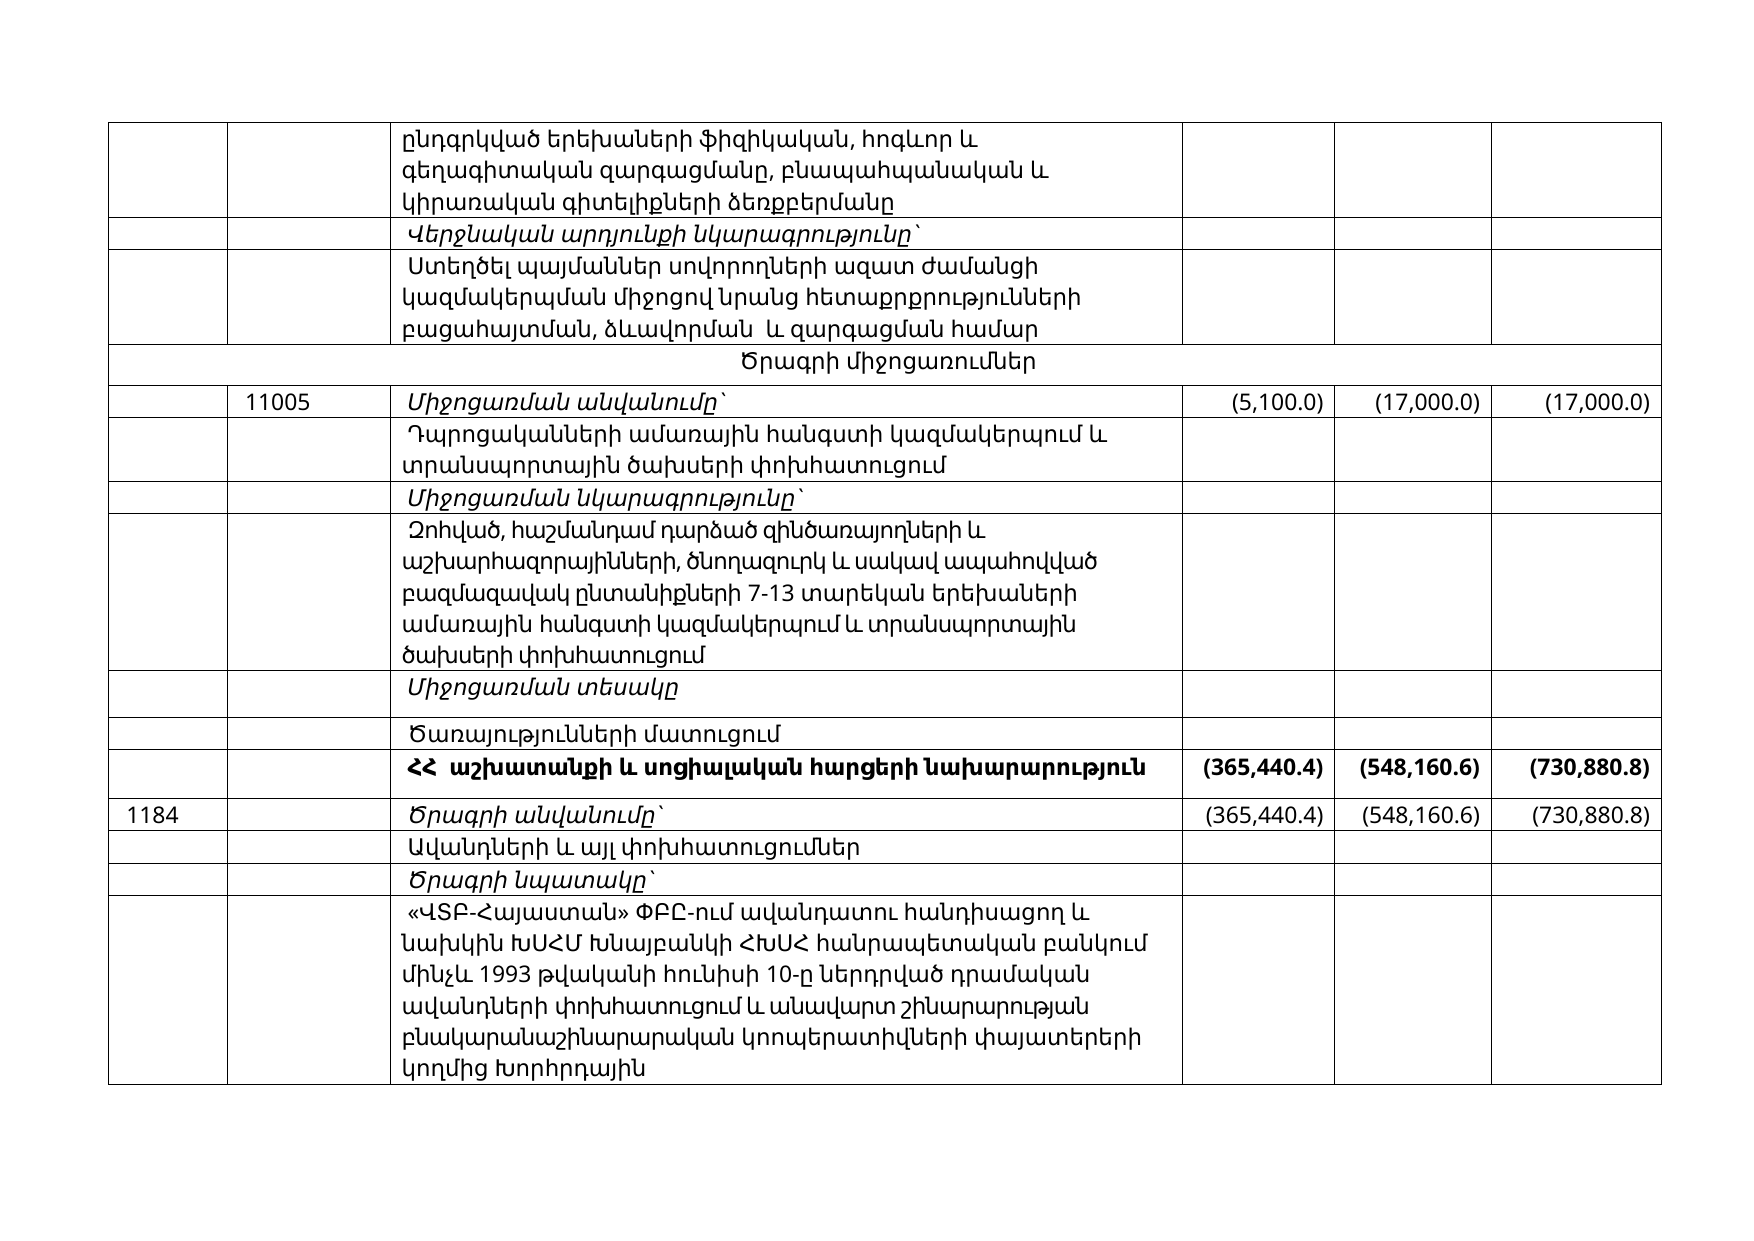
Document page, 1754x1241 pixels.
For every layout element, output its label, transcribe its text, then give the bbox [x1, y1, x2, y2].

table_cell [109, 864, 227, 895]
table_cell (17,000.0) [1335, 386, 1491, 417]
table_cell [109, 896, 227, 1083]
table_cell (17,000.0) [1492, 386, 1661, 417]
table_cell [228, 718, 390, 749]
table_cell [391, 123, 1182, 217]
table_cell [228, 418, 390, 481]
table_cell Ծառայությունների մատուցում [391, 718, 1182, 749]
table_cell [109, 514, 227, 670]
table_cell (548,160.6) [1335, 799, 1491, 830]
table_cell Ծրագրի նպատակը` [391, 864, 1182, 895]
table_cell Զոհված, հաշմանդամ դարձած զինծառայողների և աշխարհազորայինների, ծնողազուրկ և սակավ ապահովված բազմազավակ ընտանիքների 7-13 տարեկան երեխաների ամառային հանգստի կազմակերպում և տրանսպորտային ծախսերի փոխհատուցում [391, 514, 1182, 670]
table_cell [1492, 896, 1661, 1083]
table_cell (548,160.6) [1335, 750, 1491, 798]
table_cell Ծրագրի միջոցառումներ [109, 345, 1661, 385]
table_cell [1335, 831, 1491, 863]
table_cell Վերջնական արդյունքի նկարագրությունը` [391, 218, 1182, 249]
table_cell [109, 123, 227, 217]
table_cell [1335, 218, 1491, 249]
table_cell [1335, 718, 1491, 749]
table_cell [228, 671, 390, 717]
table_cell [1183, 896, 1334, 1083]
table_cell [109, 750, 227, 798]
table_cell [1335, 514, 1491, 670]
table_cell [1183, 514, 1334, 670]
table_cell [1492, 831, 1661, 863]
table_cell [109, 418, 227, 481]
table_cell [1335, 671, 1491, 717]
table_cell [1335, 418, 1491, 481]
table_cell [109, 718, 227, 749]
table_cell [1335, 482, 1491, 513]
table_cell [1183, 864, 1334, 895]
table_cell [109, 218, 227, 249]
table_cell [228, 831, 390, 863]
table_cell [109, 250, 227, 344]
table_cell Միջոցառման նկարագրությունը` [391, 482, 1182, 513]
table_cell (365,440.4) [1183, 799, 1334, 830]
table_cell [1492, 671, 1661, 717]
table_cell [109, 482, 227, 513]
table_cell Ծրագրի անվանումը` [391, 799, 1182, 830]
table_cell [228, 218, 390, 249]
table_cell [1492, 250, 1661, 344]
table_cell «ՎՏԲ-Հայաստան» ՓԲԸ-ում ավանդատու հանդիսացող և նախկին ԽՍՀՄ Խնայբանկի ՀԽՍՀ հանրապետական բանկում մինչև 1993 թվականի հունիսի 10-ը ներդրված դրամական ավանդների փոխհատուցում և անավարտ շինարարության բնակարանաշինարարական կոոպերատիվների փայատերերի կողմից Խորհրդային [391, 896, 1182, 1083]
table_cell [228, 896, 390, 1083]
table_cell Ավանդների և այլ փոխհատուցումներ [391, 831, 1182, 863]
table_cell [1492, 123, 1661, 217]
table_cell [1492, 514, 1661, 670]
table_cell [1492, 864, 1661, 895]
table_cell [1335, 864, 1491, 895]
table_cell Դպրոցականների ամառային հանգստի կազմակերպում և տրանսպորտային ծախսերի փոխհատուցում [391, 418, 1182, 481]
table_cell (5,100.0) [1183, 386, 1334, 417]
table_cell [228, 123, 390, 217]
table_cell [228, 864, 390, 895]
table_cell [1183, 831, 1334, 863]
table_cell [1183, 482, 1334, 513]
table_cell [109, 831, 227, 863]
table_cell [1183, 218, 1334, 249]
table_cell [109, 671, 227, 717]
table_cell Միջոցառման տեսակը [391, 671, 1182, 717]
table_cell Միջոցառման անվանումը` [391, 386, 1182, 417]
table_cell [228, 250, 390, 344]
table_cell 11005 [228, 386, 390, 417]
table_cell [1183, 123, 1334, 217]
table_cell [228, 799, 390, 830]
table_cell [1183, 418, 1334, 481]
table_cell [1183, 718, 1334, 749]
table_cell (730,880.8) [1492, 799, 1661, 830]
table_cell [1335, 896, 1491, 1083]
table_cell [109, 386, 227, 417]
table_cell [1183, 671, 1334, 717]
table_cell (730,880.8) [1492, 750, 1661, 798]
table_cell [1492, 218, 1661, 249]
table_cell [1183, 250, 1334, 344]
table_cell [228, 750, 390, 798]
table_cell [228, 482, 390, 513]
table_cell Ստեղծել պայմաններ սովորողների ազատ ժամանցի կազմակերպման միջոցով նրանց հետաքրքրությունների բացահայտման, ձևավորման և զարգացման համար [391, 250, 1182, 344]
table_cell 1184 [109, 799, 227, 830]
table_cell [1492, 482, 1661, 513]
table_cell [228, 514, 390, 670]
table_cell [1335, 123, 1491, 217]
table_cell [1335, 250, 1491, 344]
table_cell [1492, 718, 1661, 749]
table_cell [1492, 418, 1661, 481]
table_cell (365,440.4) [1183, 750, 1334, 798]
table_cell ՀՀ աշխատանքի և սոցիալական հարցերի նախարարություն [391, 750, 1182, 798]
